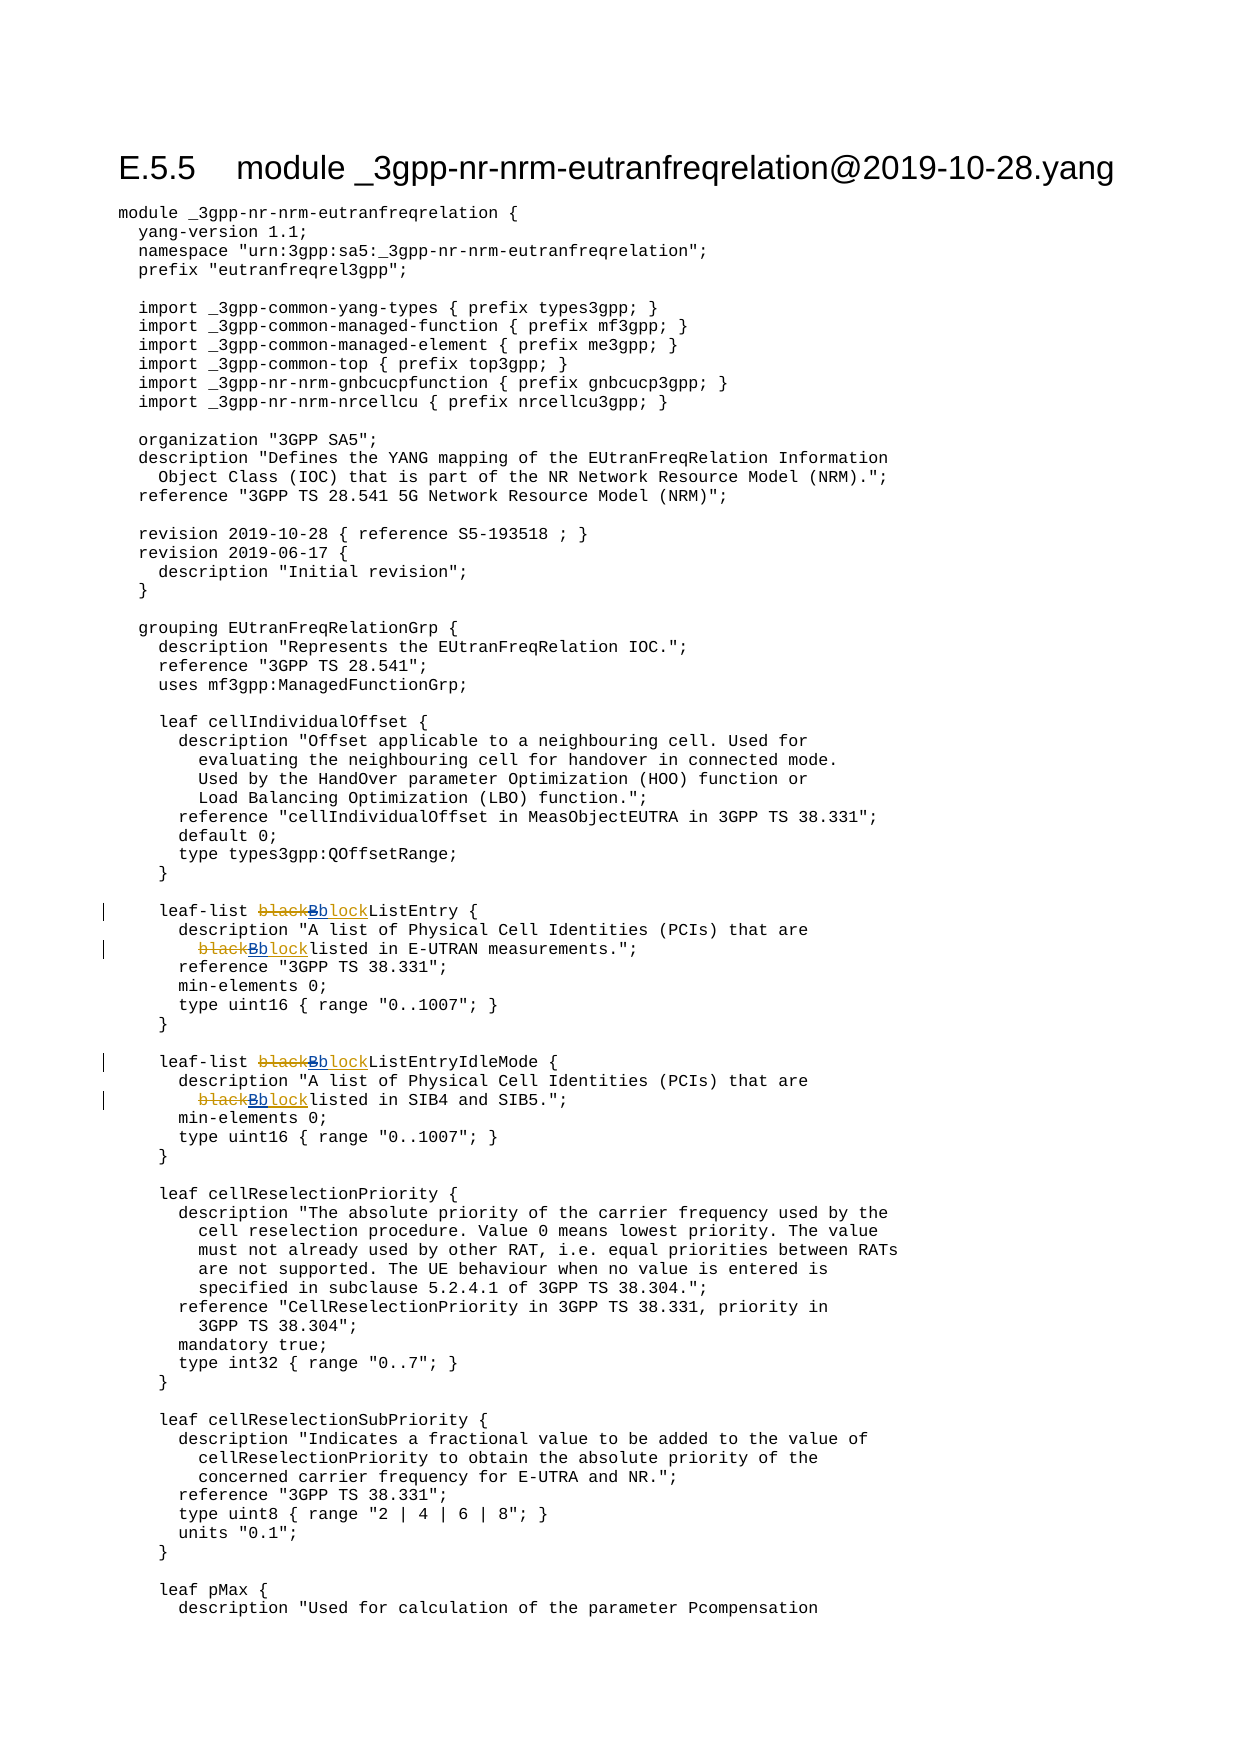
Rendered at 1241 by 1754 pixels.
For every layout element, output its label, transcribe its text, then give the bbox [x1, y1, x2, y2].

text cell reselection procedure. Value 0 means lowest priority. The value [118, 1223, 1122, 1242]
text reference "3GPP TS 28.541"; [118, 657, 1122, 676]
text reference "3GPP TS 38.331"; [118, 1487, 1122, 1506]
text min-elements 0; [118, 978, 1122, 997]
text Used by the HandOver parameter Optimization (HOO) function or [118, 771, 1122, 789]
text description "Used for calculation of the parameter Pcompensation [118, 1600, 1122, 1619]
text } [118, 1374, 1122, 1393]
text default 0; [118, 827, 1122, 846]
text import _3gpp-nr-nrm-nrcellcu { prefix nrcellcu3gpp; } [118, 393, 1122, 412]
text description "Initial revision"; [118, 563, 1122, 582]
text concerned carrier frequency for E-UTRA and NR."; [118, 1468, 1122, 1487]
text } [118, 865, 1122, 884]
text module _3gpp-nr-nrm-eutranfreqrelation { [118, 205, 1122, 224]
text description "Defines the YANG mapping of the EUtranFreqRelation Information [118, 450, 1122, 469]
text revision 2019-10-28 { reference S5-193518 ; } [118, 525, 1122, 544]
text reference "CellReselectionPriority in 3GPP TS 38.331, priority in [118, 1298, 1122, 1317]
text type uint16 { range "0..1007"; } [118, 1129, 1122, 1148]
text listed in E-UTRAN measurements."; [118, 940, 1122, 959]
text import _3gpp-nr-nrm-gnbcucpfunction { prefix gnbcucp3gpp; } [118, 374, 1122, 393]
text } [118, 1016, 1122, 1034]
text description "Indicates a fractional value to be added to the value of [118, 1430, 1122, 1449]
text import _3gpp-common-top { prefix top3gpp; } [118, 356, 1122, 374]
text 3GPP TS 38.304"; [118, 1317, 1122, 1336]
text import _3gpp-common-managed-element { prefix me3gpp; } [118, 337, 1122, 356]
text uses mf3gpp:ManagedFunctionGrp; [118, 676, 1122, 695]
text min-elements 0; [118, 1110, 1122, 1129]
text reference "3GPP TS 28.541 5G Network Resource Model (NRM)"; [118, 488, 1122, 507]
text must not already used by other RAT, i.e. equal priorities between RATs [118, 1242, 1122, 1261]
text } [118, 1543, 1122, 1562]
text type uint16 { range "0..1007"; } [118, 997, 1122, 1016]
text cellReselectionPriority to obtain the absolute priority of the [118, 1449, 1122, 1468]
text leaf cellReselectionSubPriority { [118, 1412, 1122, 1430]
text type int32 { range "0..7"; } [118, 1355, 1122, 1374]
subtitle E.5.5 module _3gpp-nr-nrm-eutranfreqrelation@2019-10-28.yang [118, 148, 1122, 186]
text are not supported. The UE behaviour when no value is entered is [118, 1261, 1122, 1279]
text Load Balancing Optimization (LBO) function."; [118, 789, 1122, 808]
text mandatory true; [118, 1336, 1122, 1355]
text description "The absolute priority of the carrier frequency used by the [118, 1204, 1122, 1223]
text type uint8 { range "2 | 4 | 6 | 8"; } [118, 1506, 1122, 1525]
text leaf-list ListEntry { [118, 902, 1122, 921]
text type types3gpp:QOffsetRange; [118, 846, 1122, 865]
text reference "3GPP TS 38.331"; [118, 959, 1122, 978]
text description "Represents the EUtranFreqRelation IOC."; [118, 638, 1122, 657]
text leaf-list ListEntryIdleMode { [118, 1053, 1122, 1072]
text evaluating the neighbouring cell for handover in connected mode. [118, 752, 1122, 771]
text description "A list of Physical Cell Identities (PCIs) that are [118, 1072, 1122, 1091]
text units "0.1"; [118, 1525, 1122, 1543]
text leaf cellReselectionPriority { [118, 1185, 1122, 1204]
text reference "cellIndividualOffset in MeasObjectEUTRA in 3GPP TS 38.331"; [118, 808, 1122, 827]
text import _3gpp-common-managed-function { prefix mf3gpp; } [118, 318, 1122, 337]
text leaf pMax { [118, 1581, 1122, 1600]
text specified in subclause 5.2.4.1 of 3GPP TS 38.304."; [118, 1279, 1122, 1298]
text yang-version 1.1; [118, 224, 1122, 243]
text import _3gpp-common-yang-types { prefix types3gpp; } [118, 299, 1122, 318]
text Object Class (IOC) that is part of the NR Network Resource Model (NRM)."; [118, 469, 1122, 488]
text organization "3GPP SA5"; [118, 431, 1122, 450]
text namespace "urn:3gpp:sa5:_3gpp-nr-nrm-eutranfreqrelation"; [118, 243, 1122, 261]
text revision 2019-06-17 { [118, 544, 1122, 563]
text } [118, 1148, 1122, 1166]
text listed in SIB4 and SIB5."; [118, 1091, 1122, 1110]
text } [118, 582, 1122, 601]
text grouping EUtranFreqRelationGrp { [118, 620, 1122, 638]
text prefix "eutranfreqrel3gpp"; [118, 261, 1122, 280]
text description "Offset applicable to a neighbouring cell. Used for [118, 733, 1122, 752]
text leaf cellIndividualOffset { [118, 714, 1122, 733]
text description "A list of Physical Cell Identities (PCIs) that are [118, 921, 1122, 940]
